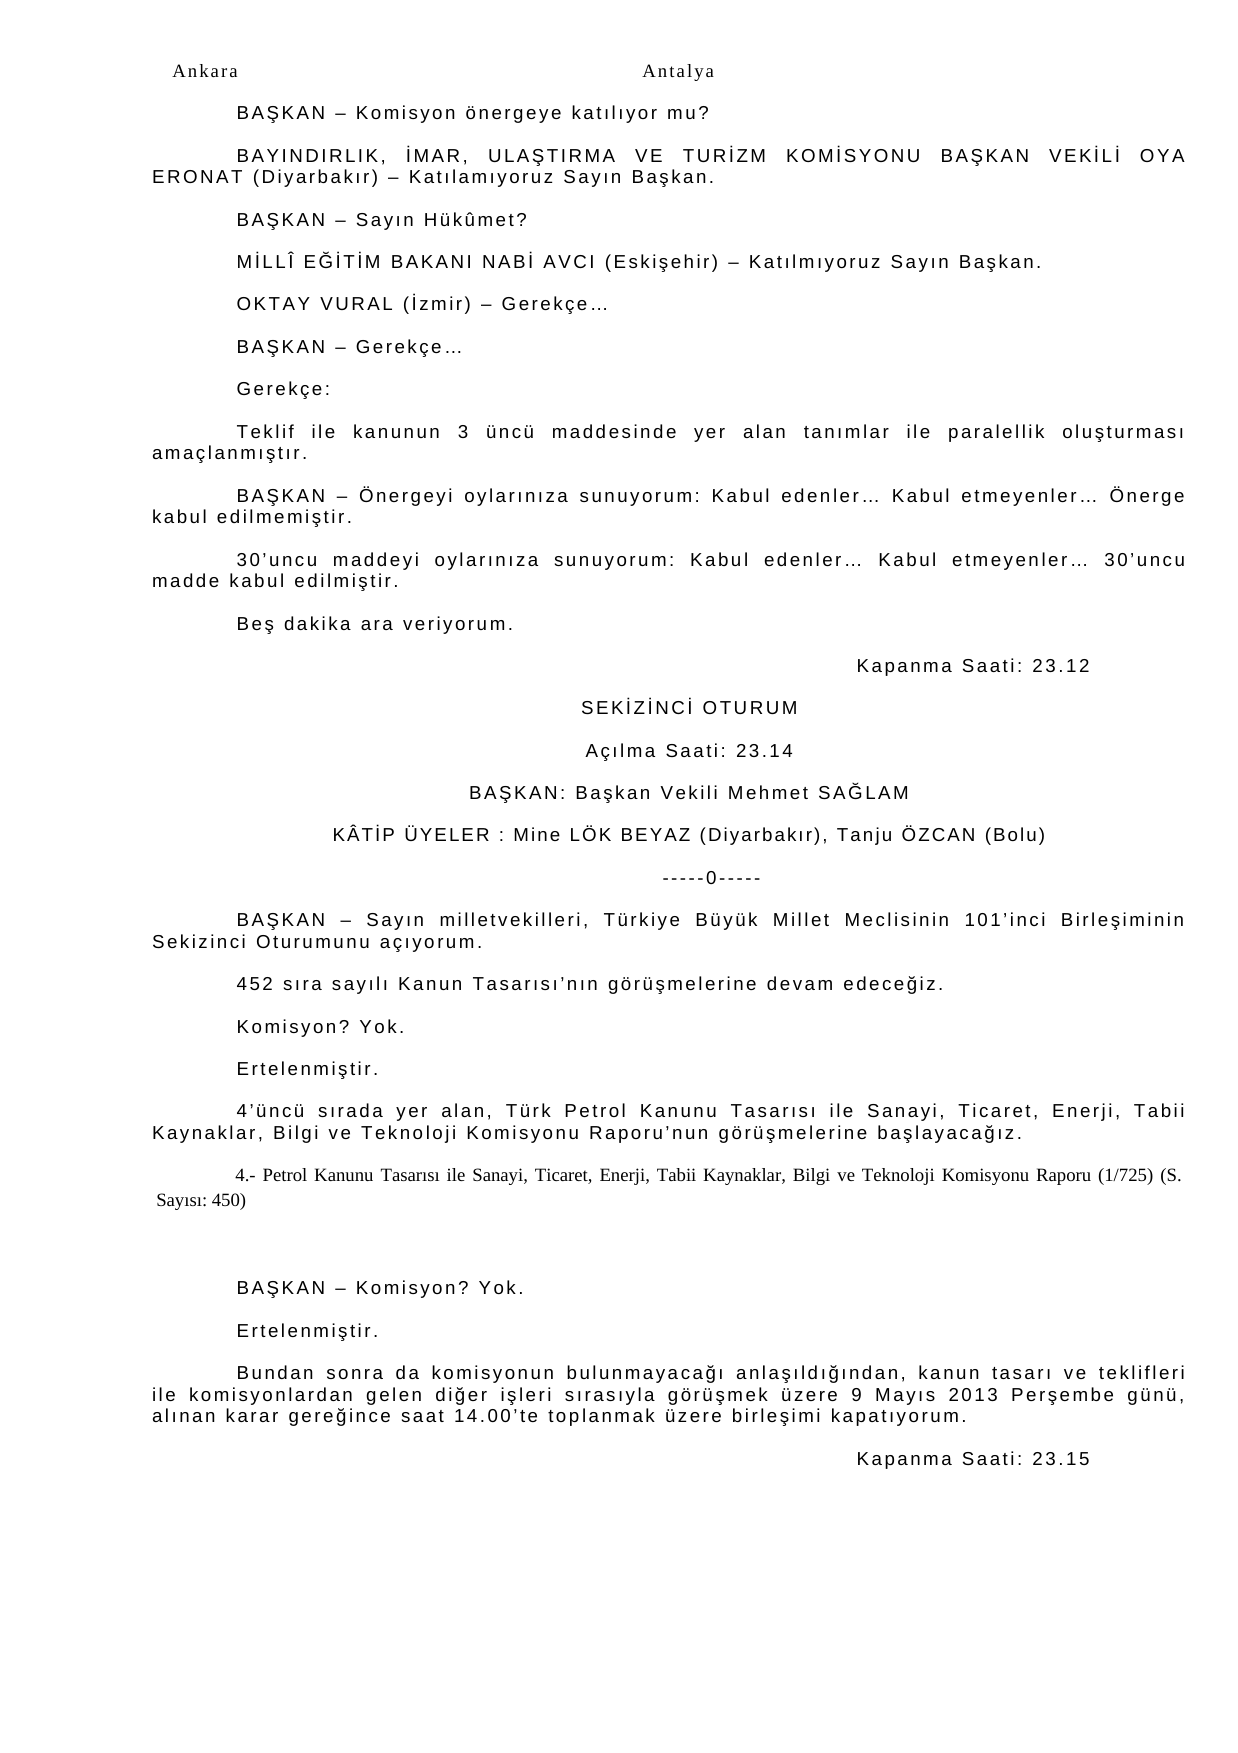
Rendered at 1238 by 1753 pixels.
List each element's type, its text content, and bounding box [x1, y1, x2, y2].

text 4.- Petrol Kanunu Tasarısı ile Sanayi, Ticaret, Enerji, Tabii Kaynaklar, Bilgi ve Teknoloji Komisyonu Raporu (1/725) (S. Sayısı: 450) [156, 1164, 1184, 1211]
text 452 sıra sayılı Kanun Tasarısı’nın görüşmelerine devam edeceğiz. [152, 973, 1186, 994]
text OKTAY VURAL (İzmir) – Gerekçe… [152, 293, 1186, 315]
text -----0----- [152, 867, 1186, 888]
text KÂTİP ÜYELER : Mine LÖK BEYAZ (Diyarbakır), Tanju ÖZCAN (Bolu) [152, 824, 1186, 846]
text BAŞKAN – Gerekçe… [152, 336, 1186, 357]
text BAYINDIRLIK, İMAR, ULAŞTIRMA VE TURİZM KOMİSYONU BAŞKAN VEKİLİ OYA ERONAT (Diyarbakır) – Katılamıyoruz Sayın Başkan. [152, 144, 1186, 188]
text BAŞKAN – Sayın milletvekilleri, Türkiye Büyük Millet Meclisinin 101’inci Birleşiminin Sekizinci Oturumunu açıyorum. [152, 909, 1186, 952]
text Açılma Saati: 23.14 [152, 739, 1186, 761]
text Kapanma Saati: 23.12 [152, 655, 1186, 676]
text BAŞKAN – Önergeyi oylarınıza sunuyorum: Kabul edenler… Kabul etmeyenler… Önerge kabul edilmemiştir. [152, 484, 1186, 527]
text Bundan sonra da komisyonun bulunmayacağı anlaşıldığından, kanun tasarı ve teklifleri ile komisyonlardan gelen diğer işleri sırasıyla görüşmek üzere 9 Mayıs 2013 Perşembe günü, alınan karar gereğince saat 14.00’te toplanmak üzere birleşimi kapatıyorum. [152, 1362, 1186, 1426]
text Teklif ile kanunun 3 üncü maddesinde yer alan tanımlar ile paralellik oluşturması amaçlanmıştır. [152, 420, 1186, 463]
text Beş dakika ara veriyorum. [152, 612, 1186, 634]
text Komisyon? Yok. [152, 1015, 1186, 1037]
text MİLLÎ EĞİTİM BAKANI NABİ AVCI (Eskişehir) – Katılmıyoruz Sayın Başkan. [152, 251, 1186, 272]
text 4’üncü sırada yer alan, Türk Petrol Kanunu Tasarısı ile Sanayi, Ticaret, Enerji, Tabii Kaynaklar, Bilgi ve Teknoloji Komisyonu Raporu’nun görüşmelerine başlayacağız. [152, 1100, 1186, 1143]
text BAŞKAN: Başkan Vekili Mehmet SAĞLAM [152, 782, 1186, 803]
text Ertelenmiştir. [152, 1319, 1186, 1341]
text Ertelenmiştir. [152, 1058, 1186, 1079]
text Ankara Antalya [152, 60, 1186, 81]
text Gerekçe: [152, 378, 1186, 399]
text BAŞKAN – Komisyon? Yok. [152, 1277, 1186, 1298]
text SEKİZİNCİ OTURUM [148, 697, 1186, 719]
text BAŞKAN – Komisyon önergeye katılıyor mu? [152, 102, 1186, 124]
text BAŞKAN – Sayın Hükûmet? [152, 208, 1186, 230]
text Kapanma Saati: 23.15 [152, 1447, 1186, 1469]
text 30’uncu maddeyi oylarınıza sunuyorum: Kabul edenler… Kabul etmeyenler… 30’uncu madde kabul edilmiştir. [152, 548, 1186, 591]
